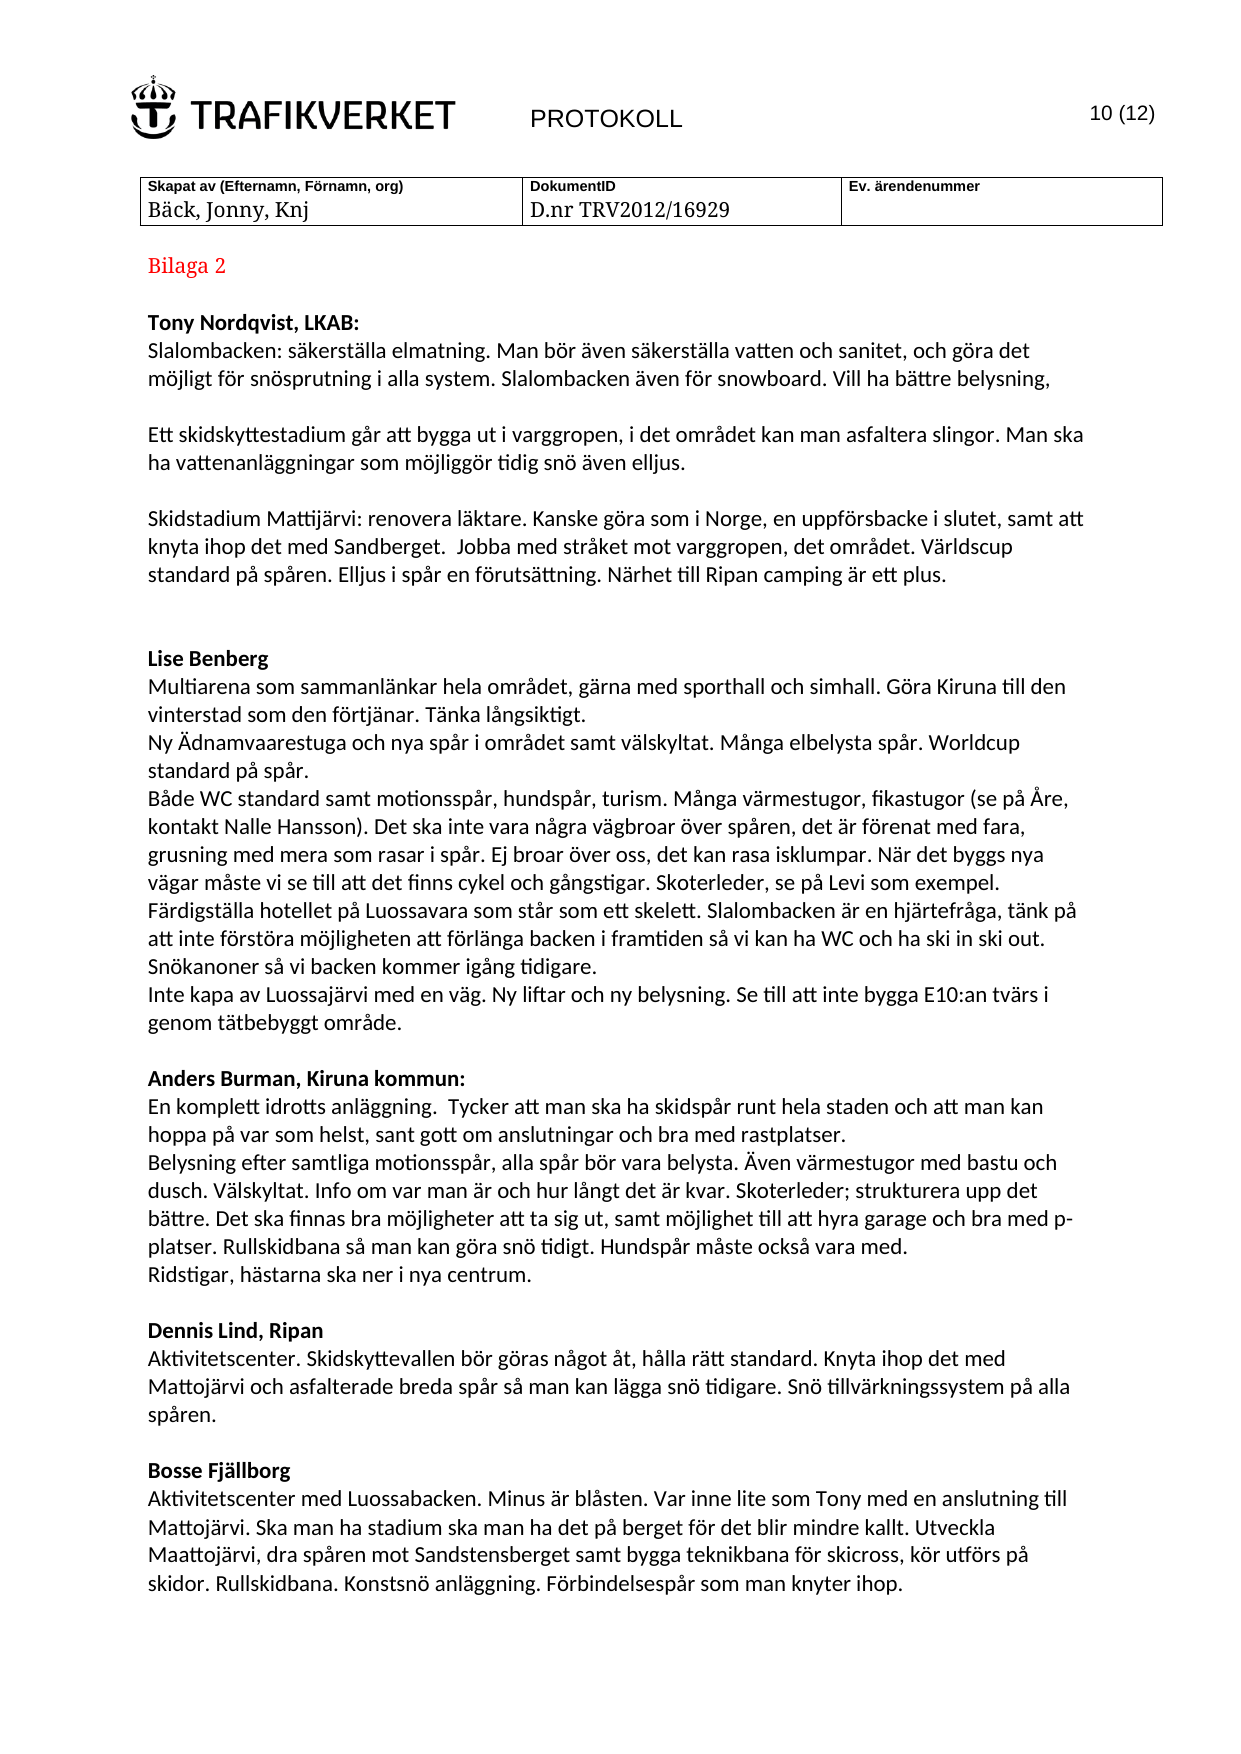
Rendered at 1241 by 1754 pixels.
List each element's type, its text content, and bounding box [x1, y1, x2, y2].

picture [131, 75, 456, 139]
text Anders Burman, Kiruna kommun: [148, 1064, 1093, 1092]
text Både WC standard samt motionsspår, hundspår, turism. Många värmestugor, fikastugor (se på Åre, kontakt Nalle Hansson). Det ska inte vara några vägbroar över spåren, det är förenat med fara, grusning med mera som rasar i spår. Ej broar över oss, det kan rasa isklumpar. När det byggs nya vägar måste vi se till att det finns cykel och gångstigar. Skoterleder, se på Levi som exempel. Färdigställa hotellet på Luossavara som står som ett skelett. Slalombacken är en hjärtefråga, tänk på att inte förstöra möjligheten att förlänga backen i framtiden så vi kan ha WC och ha ski in ski out. Snökanoner så vi backen kommer igång tidigare. [148, 784, 1093, 980]
text Multiarena som sammanlänkar hela området, gärna med sporthall och simhall. Göra Kiruna till den vinterstad som den förtjänar. Tänka långsiktigt. [148, 672, 1093, 728]
text Ny Ädnamvaarestuga och nya spår i området samt välskyltat. Många elbelysta spår. Worldcup standard på spår. [148, 728, 1093, 784]
text Belysning efter samtliga motionsspår, alla spår bör vara belysta. Även värmestugor med bastu och dusch. Välskyltat. Info om var man är och hur långt det är kvar. Skoterleder; strukturera upp det bättre. Det ska finnas bra möjligheter att ta sig ut, samt möjlighet till att hyra garage och bra med p-platser. Rullskidbana så man kan göra snö tidigt. Hundspår måste också vara med. [148, 1148, 1093, 1260]
text Bilaga 2 [148, 251, 1093, 279]
text Ett skidskyttestadium går att bygga ut i varggropen, i det området kan man asfaltera slingor. Man ska ha vattenanläggningar som möjliggör tidig snö även elljus. [148, 420, 1093, 476]
text Dennis Lind, Ripan [148, 1316, 1093, 1344]
text En komplett idrotts anläggning. Tycker att man ska ha skidspår runt hela staden och att man kan hoppa på var som helst, sant gott om anslutningar och bra med rastplatser. [148, 1092, 1093, 1148]
text Slalombacken: säkerställa elmatning. Man bör även säkerställa vatten och sanitet, och göra det möjligt för snösprutning i alla system. Slalombacken även för snowboard. Vill ha bättre belysning, [148, 336, 1093, 392]
text Aktivitetscenter. Skidskyttevallen bör göras något åt, hålla rätt standard. Knyta ihop det med Mattojärvi och asfalterade breda spår så man kan lägga snö tidigare. Snö tillvärkningssystem på alla spåren. [148, 1344, 1093, 1428]
text Lise Benberg [148, 644, 1093, 672]
text Skidstadium Mattijärvi: renovera läktare. Kanske göra som i Norge, en uppförsbacke i slutet, samt att knyta ihop det med Sandberget. Jobba med stråket mot varggropen, det området. Världscup standard på spåren. Elljus i spår en förutsättning. Närhet till Ripan camping är ett plus. [148, 504, 1093, 588]
text Tony Nordqvist, LKAB: [148, 308, 1093, 336]
text Inte kapa av Luossajärvi med en väg. Ny liftar och ny belysning. Se till att inte bygga E10:an tvärs i genom tätbebyggt område. [148, 980, 1093, 1036]
text Ridstigar, hästarna ska ner i nya centrum. [148, 1260, 1093, 1288]
text Bosse Fjällborg [148, 1457, 1093, 1484]
text Aktivitetscenter med Luossabacken. Minus är blåsten. Var inne lite som Tony med en anslutning till Mattojärvi. Ska man ha stadium ska man ha det på berget för det blir mindre kallt. Utveckla Maattojärvi, dra spåren mot Sandstensberget samt bygga teknikbana för skicross, kör utförs på skidor. Rullskidbana. Konstsnö anläggning. Förbindelsespår som man knyter ihop. [148, 1484, 1093, 1597]
